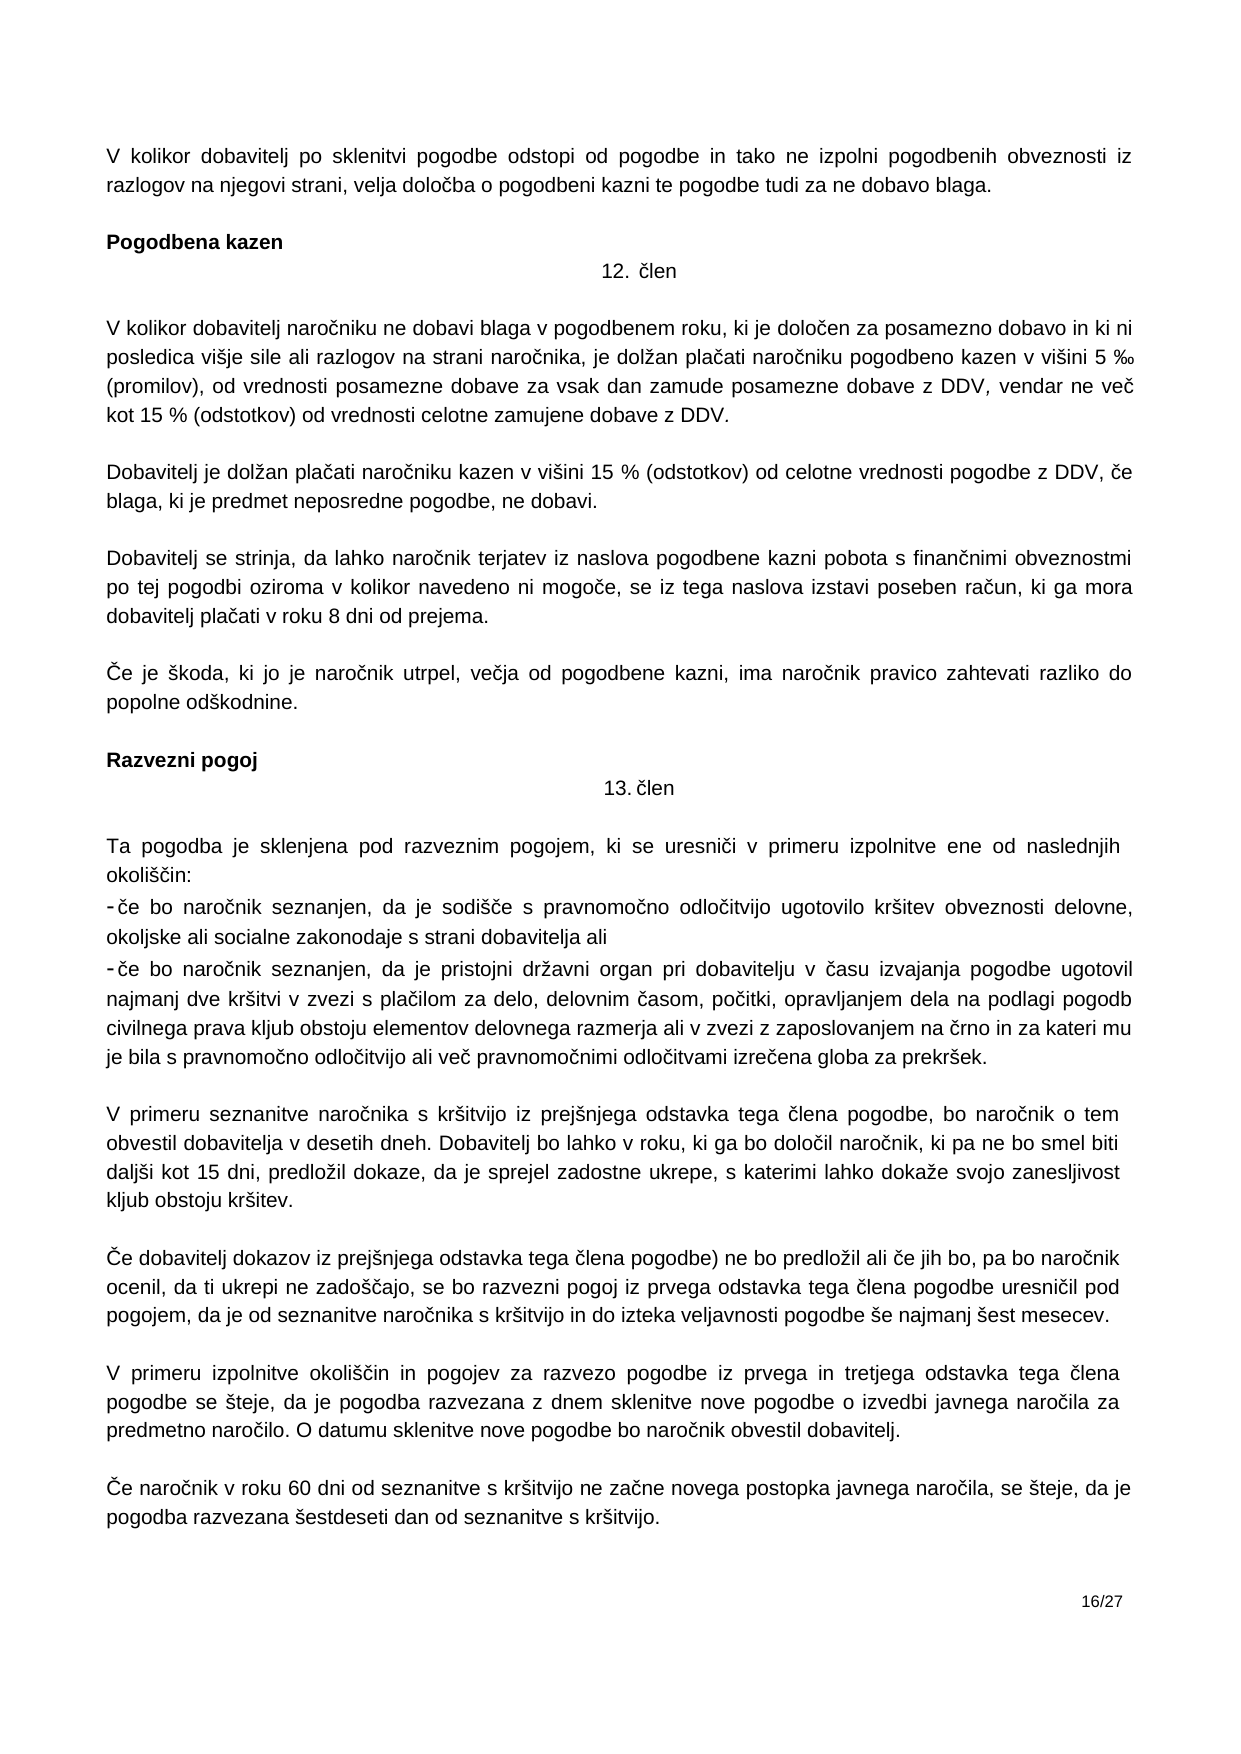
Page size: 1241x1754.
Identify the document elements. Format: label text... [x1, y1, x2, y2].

text V primeru izpolnitve okoliščin in pogojev za razvezo pogodbe iz prvega in tretjega odstavka tega člena pogodbe se šteje, da je pogodba razvezana z dnem sklenitve nove pogodbe o izvedbi javnega naročila za predmetno naročilo. O datumu sklenitve nove pogodbe bo naročnik obvestil dobavitelj. [106, 1361, 1121, 1442]
text Dobavitelj je dolžan plačati naročniku kazen v višini 15 % (odstotkov) od celotne vrednosti pogodbe z DDV, če blaga, ki je predmet neposredne pogodbe, ne dobavi. [106, 460, 1134, 513]
text Če dobavitelj dokazov iz prejšnjega odstavka tega člena pogodbe) ne bo predložil ali če jih bo, pa bo naročnik ocenil, da ti ukrepi ne zadoščajo, se bo razvezni pogoj iz prvega odstavka tega člena pogodbe uresničil pod pogojem, da je od seznanitve naročnika s kršitvijo in do izteka veljavnosti pogodbe še najmanj šest mesecev. [106, 1246, 1121, 1327]
text Razvezni pogoj [106, 747, 1121, 771]
text Dobavitelj se strinja, da lahko naročnik terjatev iz naslova pogodbene kazni pobota s finančnimi obveznostmi po tej pogodbi oziroma v kolikor navedeno ni mogoče, se iz tega naslova izstavi poseben račun, ki ga mora dobavitelj plačati v roku 8 dni od prejema. [106, 546, 1134, 628]
list člen [144, 259, 1134, 283]
text Ta pogodba je sklenjena pod razveznim pogojem, ki se uresniči v primeru izpolnitve ene od naslednjih okoliščin: [106, 834, 1121, 886]
text V kolikor dobavitelj naročniku ne dobavi blaga v pogodbenem roku, ki je določen za posamezno dobavo in ki ni posledica višje sile ali razlogov na strani naročnika, je dolžan plačati naročniku pogodbeno kazen v višini 5 ‰ (promilov), od vrednosti posamezne dobave za vsak dan zamude posamezne dobave z DDV, vendar ne več kot 15 % (odstotkov) od vrednosti celotne zamujene dobave z DDV. [106, 316, 1134, 426]
text Pogodbena kazen [106, 230, 1134, 254]
list če bo naročnik seznanjen, da je sodišče s pravnomočno odločitvijo ugotovilo kršitev obveznosti delovne, okoljske ali socialne zakonodaje s strani dobavitelja ali [106, 891, 1134, 949]
text Če naročnik v roku 60 dni od seznanitve s kršitvijo ne začne novega postopka javnega naročila, se šteje, da je pogodba razvezana šestdeseti dan od seznanitve s kršitvijo. [106, 1476, 1134, 1528]
text Če je škoda, ki jo je naročnik utrpel, večja od pogodbene kazni, ima naročnik pravico zahtevati razliko do popolne odškodnine. [106, 661, 1134, 714]
list člen [144, 776, 1134, 800]
text V kolikor dobavitelj po sklenitvi pogodbe odstopi od pogodbe in tako ne izpolni pogodbenih obveznosti iz razlogov na njegovi strani, velja določba o pogodbeni kazni te pogodbe tudi za ne dobavo blaga. [106, 144, 1134, 196]
text V primeru seznanitve naročnika s kršitvijo iz prejšnjega odstavka tega člena pogodbe, bo naročnik o tem obvestil dobavitelja v desetih dneh. Dobavitelj bo lahko v roku, ki ga bo določil naročnik, ki pa ne bo smel biti daljši kot 15 dni, predložil dokaze, da je sprejel zadostne ukrepe, s katerimi lahko dokaže svojo zanesljivost kljub obstoju kršitev. [106, 1102, 1121, 1212]
list če bo naročnik seznanjen, da je pristojni državni organ pri dobavitelju v času izvajanja pogodbe ugotovil najmanj dve kršitvi v zvezi s plačilom za delo, delovnim časom, počitki, opravljanjem dela na podlagi pogodb civilnega prava kljub obstoju elementov delovnega razmerja ali v zvezi z zaposlovanjem na črno in za kateri mu je bila s pravnomočno odločitvijo ali več pravnomočnimi odločitvami izrečena globa za prekršek. [106, 953, 1134, 1068]
